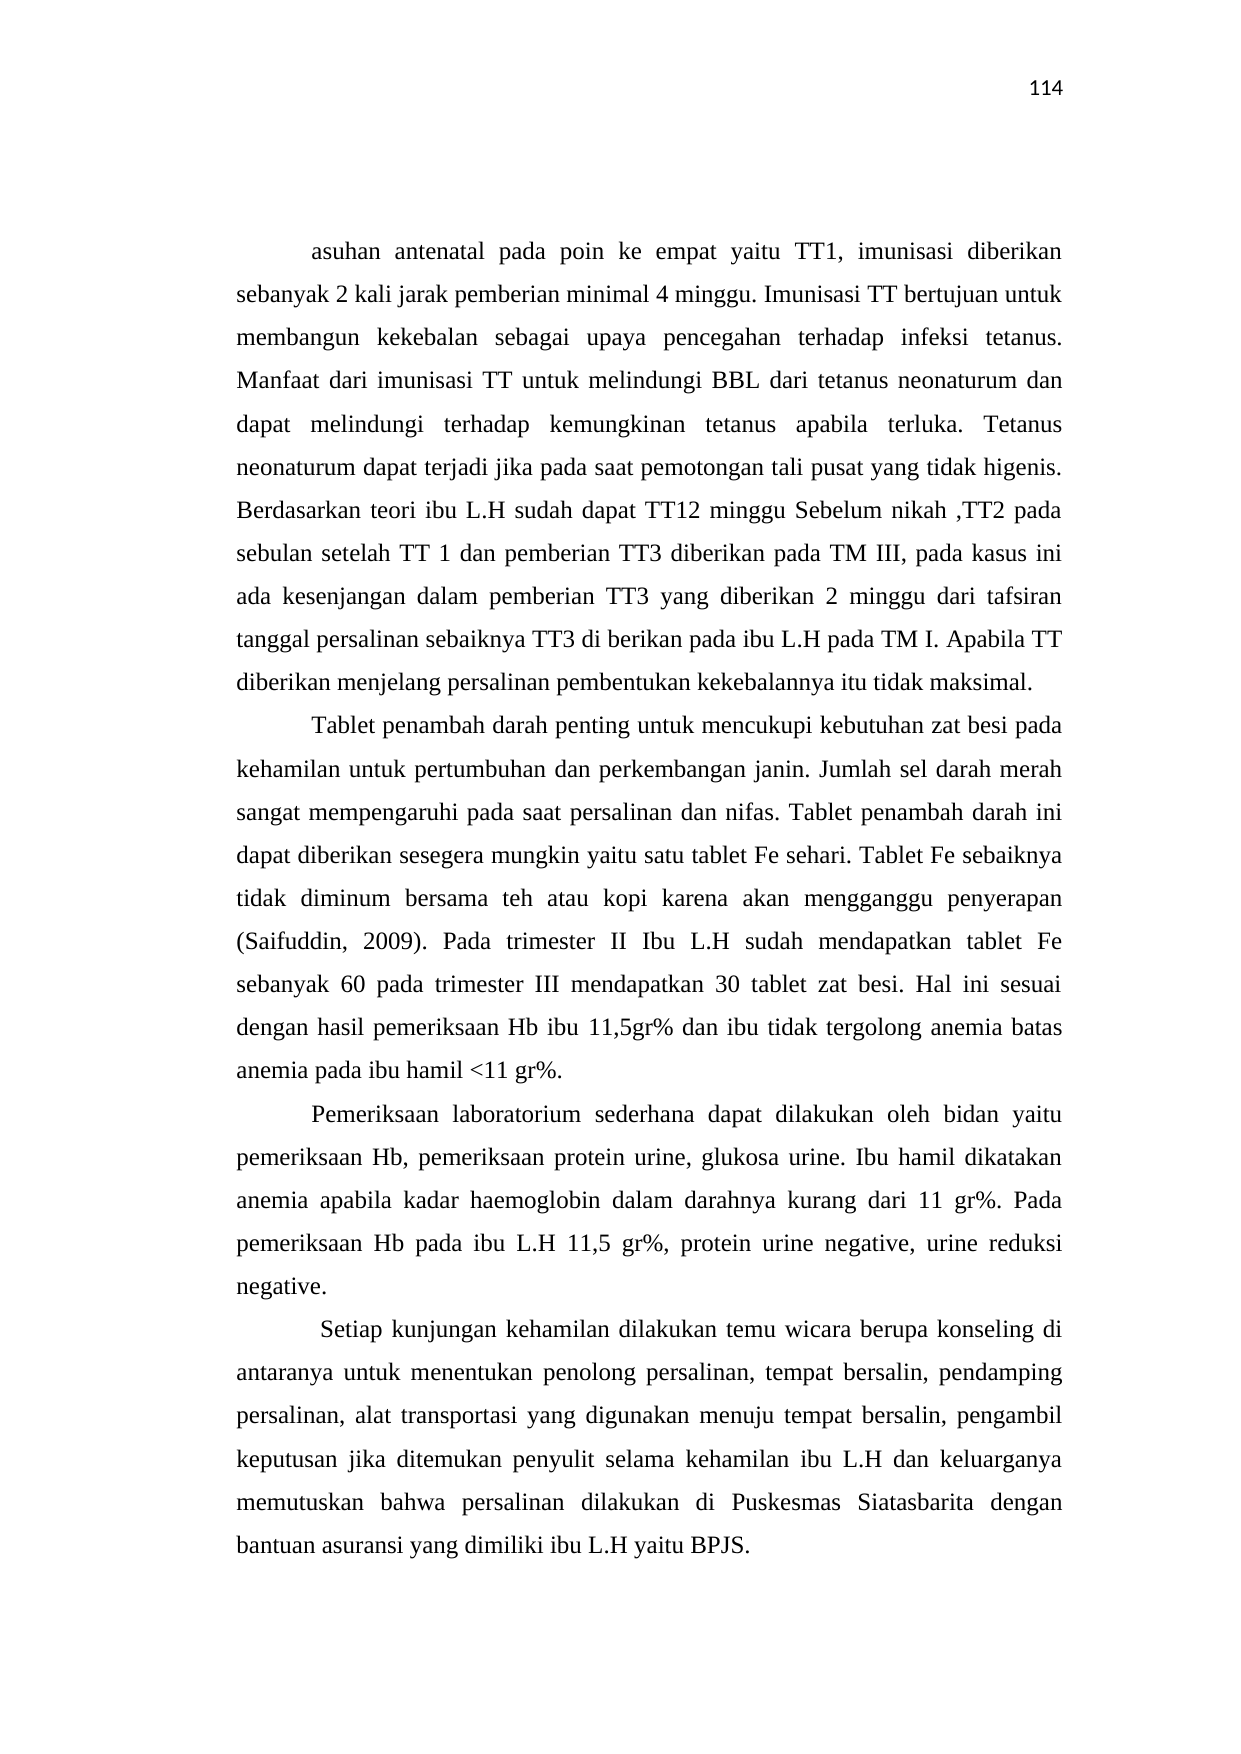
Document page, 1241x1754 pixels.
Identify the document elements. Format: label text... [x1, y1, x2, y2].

list Pemeriksaan laboratorium sederhana dapat dilakukan oleh bidan yaitu pemeriksaan Hb, pemeriksaan protein urine, glukosa urine. Ibu hamil dikatakan anemia apabila kadar haemoglobin dalam darahnya kurang dari 11 gr%. Pada pemeriksaan Hb pada ibu L.H 11,5 gr%, protein urine negative, urine reduksi negative. [236, 1099, 1063, 1300]
list Tablet penambah darah penting untuk mencukupi kebutuhan zat besi pada kehamilan untuk pertumbuhan dan perkembangan janin. Jumlah sel darah merah sangat mempengaruhi pada saat persalinan dan nifas. Tablet penambah darah ini dapat diberikan sesegera mungkin yaitu satu tablet Fe sehari. Tablet Fe sebaiknya tidak diminum bersama teh atau kopi karena akan mengganggu penyerapan (Saifuddin, 2009). Pada trimester II Ibu L.H sudah mendapatkan tablet Fe sebanyak 60 pada trimester III mendapatkan 30 tablet zat besi. Hal ini sesuai dengan hasil pemeriksaan Hb ibu 11,5gr% dan ibu tidak tergolong anemia batas anemia pada ibu hamil <11 gr%. [236, 711, 1063, 1084]
list Setiap kunjungan kehamilan dilakukan temu wicara berupa konseling di antaranya untuk menentukan penolong persalinan, tempat bersalin, pendamping persalinan, alat transportasi yang digunakan menuju tempat bersalin, pengambil keputusan jika ditemukan penyulit selama kehamilan ibu L.H dan keluarganya memutuskan bahwa persalinan dilakukan di Puskesmas Siatasbarita dengan bantuan asuransi yang dimiliki ibu L.H yaitu BPJS. [236, 1314, 1063, 1559]
list asuhan antenatal pada poin ke empat yaitu TT1, imunisasi diberikan sebanyak 2 kali jarak pemberian minimal 4 minggu. Imunisasi TT bertujuan untuk membangun kekebalan sebagai upaya pencegahan terhadap infeksi tetanus. Manfaat dari imunisasi TT untuk melindungi BBL dari tetanus neonaturum dan dapat melindungi terhadap kemungkinan tetanus apabila terluka. Tetanus neonaturum dapat terjadi jika pada saat pemotongan tali pusat yang tidak higenis. Berdasarkan teori ibu L.H sudah dapat TT12 minggu Sebelum nikah ,TT2 pada sebulan setelah TT 1 dan pemberian TT3 diberikan pada TM III, pada kasus ini ada kesenjangan dalam pemberian TT3 yang diberikan 2 minggu dari tafsiran tanggal persalinan sebaiknya TT3 di berikan pada ibu L.H pada TM I. Apabila TT diberikan menjelang persalinan pembentukan kekebalannya itu tidak maksimal. [236, 236, 1063, 696]
